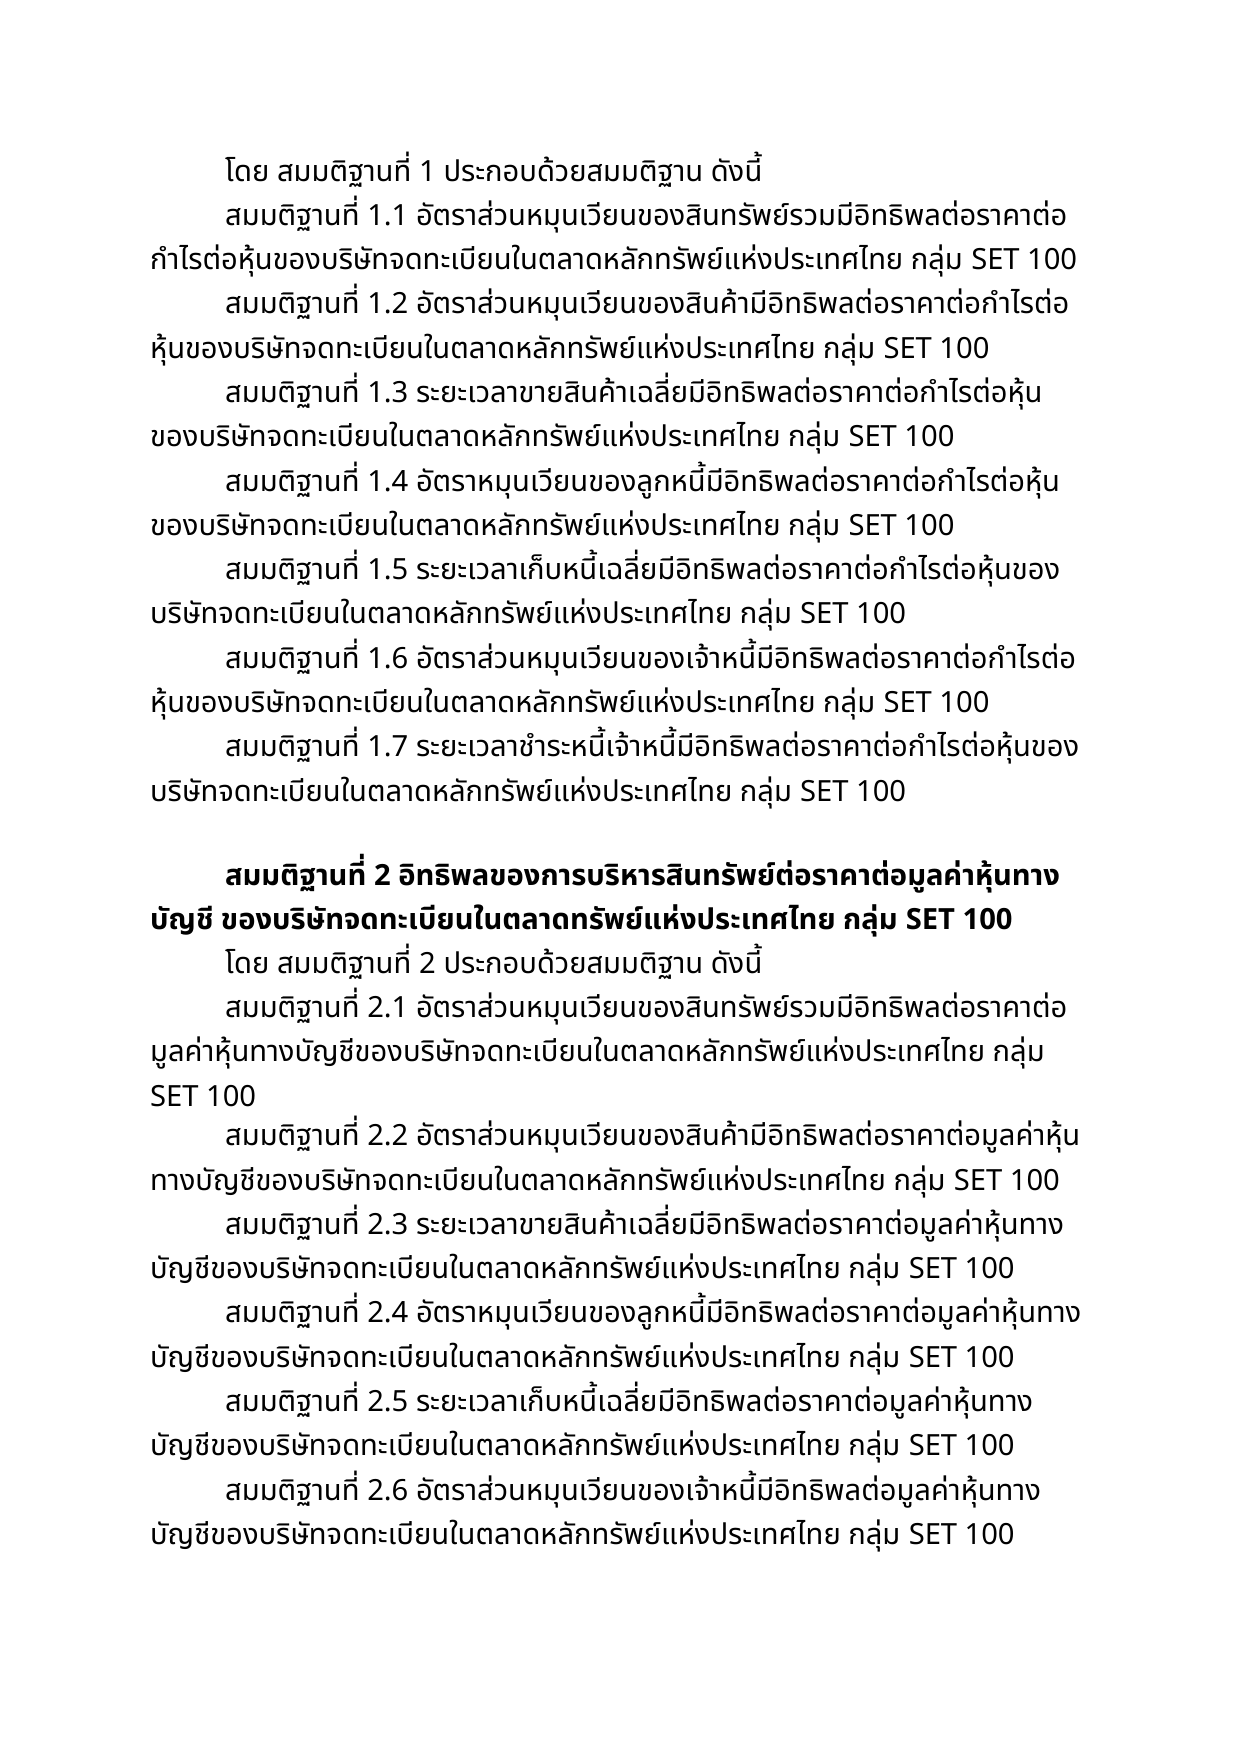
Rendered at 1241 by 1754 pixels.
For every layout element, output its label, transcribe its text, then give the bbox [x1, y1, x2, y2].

text สมมติฐานที่ 1.1 อัตราส่วนหมุนเวียนของสินทรัพย์รวมมีอิทธิพลต่อราคาต่อกำไรต่อหุ้นของบริษัทจดทะเบียนในตลาดหลักทรัพย์แห่งประเทศไทย กลุ่ม SET 100 [150, 194, 1090, 283]
text สมมติฐานที่ 2.4 อัตราหมุนเวียนของลูกหนี้มีอิทธิพลต่อราคาต่อมูลค่าหุ้นทางบัญชีของบริษัทจดทะเบียนในตลาดหลักทรัพย์แห่งประเทศไทย กลุ่ม SET 100 [150, 1292, 1090, 1380]
text สมมติฐานที่ 1.2 อัตราส่วนหมุนเวียนของสินค้ามีอิทธิพลต่อราคาต่อกำไรต่อหุ้นของบริษัทจดทะเบียนในตลาดหลักทรัพย์แห่งประเทศไทย กลุ่ม SET 100 [150, 283, 1090, 371]
text สมมติฐานที่ 2.2 อัตราส่วนหมุนเวียนของสินค้ามีอิทธิพลต่อราคาต่อมูลค่าหุ้นทางบัญชีของบริษัทจดทะเบียนในตลาดหลักทรัพย์แห่งประเทศไทย กลุ่ม SET 100 [150, 1114, 1090, 1203]
text สมมติฐานที่ 1.7 ระยะเวลาชำระหนี้เจ้าหนี้มีอิทธิพลต่อราคาต่อกำไรต่อหุ้นของบริษัทจดทะเบียนในตลาดหลักทรัพย์แห่งประเทศไทย กลุ่ม SET 100 [150, 726, 1090, 814]
text สมมติฐานที่ 2 อิทธิพลของการบริหารสินทรัพย์ต่อราคาต่อมูลค่าหุ้นทางบัญชี ของบริษัทจดทะเบียนในตลาดทรัพย์แห่งประเทศไทย กลุ่ม SET 100 [150, 854, 1090, 942]
text สมมติฐานที่ 2.6 อัตราส่วนหมุนเวียนของเจ้าหนี้มีอิทธิพลต่อมูลค่าหุ้นทางบัญชีของบริษัทจดทะเบียนในตลาดหลักทรัพย์แห่งประเทศไทย กลุ่ม SET 100 [150, 1469, 1090, 1557]
text สมมติฐานที่ 2.5 ระยะเวลาเก็บหนี้เฉลี่ยมีอิทธิพลต่อราคาต่อมูลค่าหุ้นทางบัญชีของบริษัทจดทะเบียนในตลาดหลักทรัพย์แห่งประเทศไทย กลุ่ม SET 100 [150, 1380, 1090, 1469]
text สมมติฐานที่ 2.3 ระยะเวลาขายสินค้าเฉลี่ยมีอิทธิพลต่อราคาต่อมูลค่าหุ้นทางบัญชีของบริษัทจดทะเบียนในตลาดหลักทรัพย์แห่งประเทศไทย กลุ่ม SET 100 [150, 1203, 1090, 1292]
text สมมติฐานที่ 1.5 ระยะเวลาเก็บหนี้เฉลี่ยมีอิทธิพลต่อราคาต่อกำไรต่อหุ้นของบริษัทจดทะเบียนในตลาดหลักทรัพย์แห่งประเทศไทย กลุ่ม SET 100 [150, 548, 1090, 637]
text โดย สมมติฐานที่ 1 ประกอบด้วยสมมติฐาน ดังนี้ [150, 150, 1090, 194]
text โดย สมมติฐานที่ 2 ประกอบด้วยสมมติฐาน ดังนี้ [150, 942, 1090, 987]
text สมมติฐานที่ 1.3 ระยะเวลาขายสินค้าเฉลี่ยมีอิทธิพลต่อราคาต่อกำไรต่อหุ้นของบริษัทจดทะเบียนในตลาดหลักทรัพย์แห่งประเทศไทย กลุ่ม SET 100 [150, 371, 1090, 460]
text สมมติฐานที่ 1.6 อัตราส่วนหมุนเวียนของเจ้าหนี้มีอิทธิพลต่อราคาต่อกำไรต่อหุ้นของบริษัทจดทะเบียนในตลาดหลักทรัพย์แห่งประเทศไทย กลุ่ม SET 100 [150, 637, 1090, 726]
text สมมติฐานที่ 1.4 อัตราหมุนเวียนของลูกหนี้มีอิทธิพลต่อราคาต่อกำไรต่อหุ้นของบริษัทจดทะเบียนในตลาดหลักทรัพย์แห่งประเทศไทย กลุ่ม SET 100 [150, 460, 1090, 548]
text สมมติฐานที่ 2.1 อัตราส่วนหมุนเวียนของสินทรัพย์รวมมีอิทธิพลต่อราคาต่อมูลค่าหุ้นทางบัญชีของบริษัทจดทะเบียนในตลาดหลักทรัพย์แห่งประเทศไทย กลุ่ม SET 100 [150, 987, 1090, 1114]
